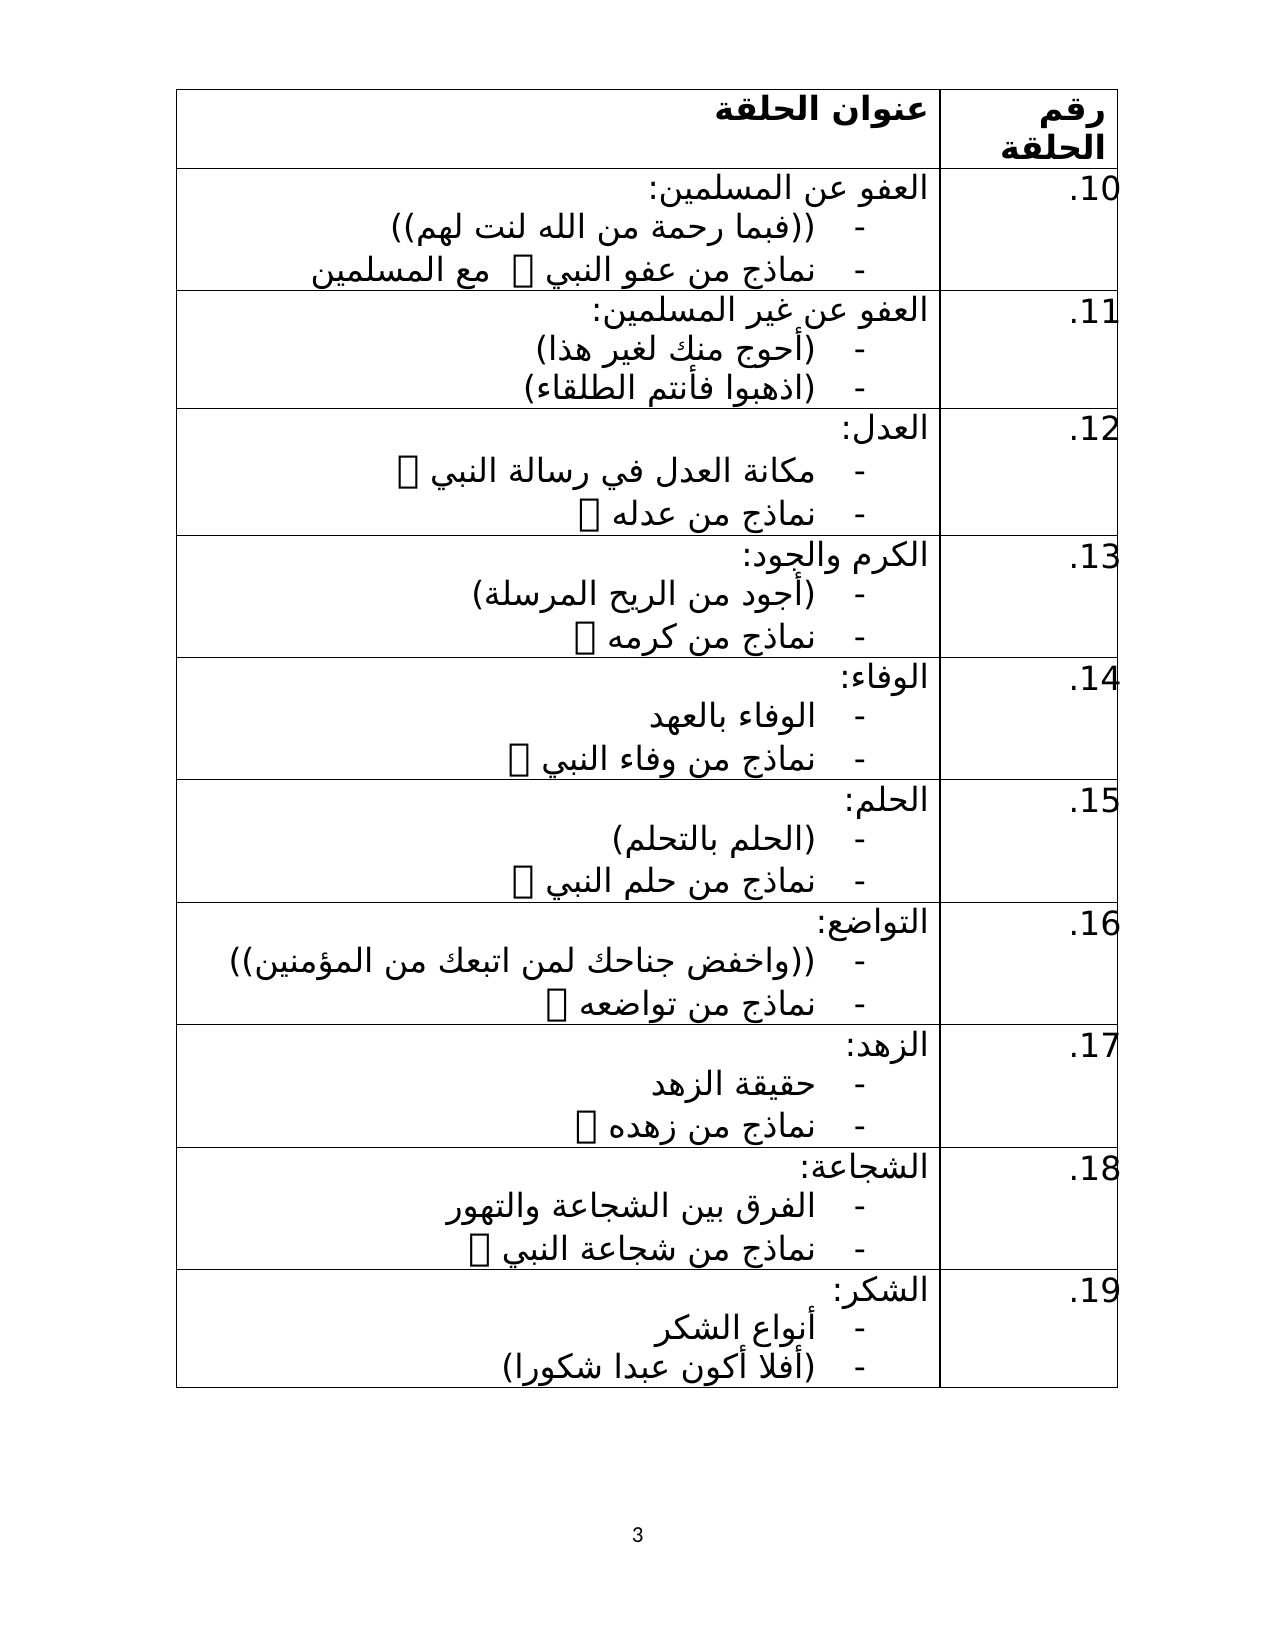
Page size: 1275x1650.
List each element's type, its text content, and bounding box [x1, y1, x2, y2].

table_cell الزهد: حقيقة الزهد نماذج من زهده [177, 1025, 939, 1147]
table_cell العفو عن غير المسلمين: (أحوج منك لغير هذا) (اذهبوا فأنتم الطلقاء) [177, 291, 939, 407]
table_cell العفو عن المسلمين: ((فبما رحمة من الله لنت لهم)) نماذج من عفو النبي مع المسلمين [177, 169, 939, 290]
table_cell [941, 780, 1117, 902]
table_cell الكرم والجود: (أجود من الريح المرسلة) نماذج من كرمه [177, 536, 939, 657]
table_cell [941, 903, 1117, 1024]
table_cell [941, 1025, 1117, 1147]
table_cell [941, 1148, 1117, 1269]
table_cell [941, 291, 1117, 407]
table_cell الوفاء: الوفاء بالعهد نماذج من وفاء النبي [177, 658, 939, 779]
table_header عنوان الحلقة [177, 90, 939, 167]
table_cell العدل: مكانة العدل في رسالة النبي نماذج من عدله [177, 409, 939, 534]
table_cell الشجاعة: الفرق بين الشجاعة والتهور نماذج من شجاعة النبي [177, 1148, 939, 1269]
table_cell [941, 169, 1117, 290]
table_header رقم الحلقة [941, 90, 1117, 167]
table_cell [941, 409, 1117, 534]
table_cell التواضع: ((واخفض جناحك لمن اتبعك من المؤمنين)) نماذج من تواضعه [177, 903, 939, 1024]
table_cell [941, 1270, 1117, 1387]
table_cell الشكر: أنواع الشكر (أفلا أكون عبدا شكورا) [177, 1270, 939, 1387]
table_cell [941, 536, 1117, 657]
table_cell [941, 658, 1117, 779]
table_cell الحلم: (الحلم بالتحلم) نماذج من حلم النبي [177, 780, 939, 902]
